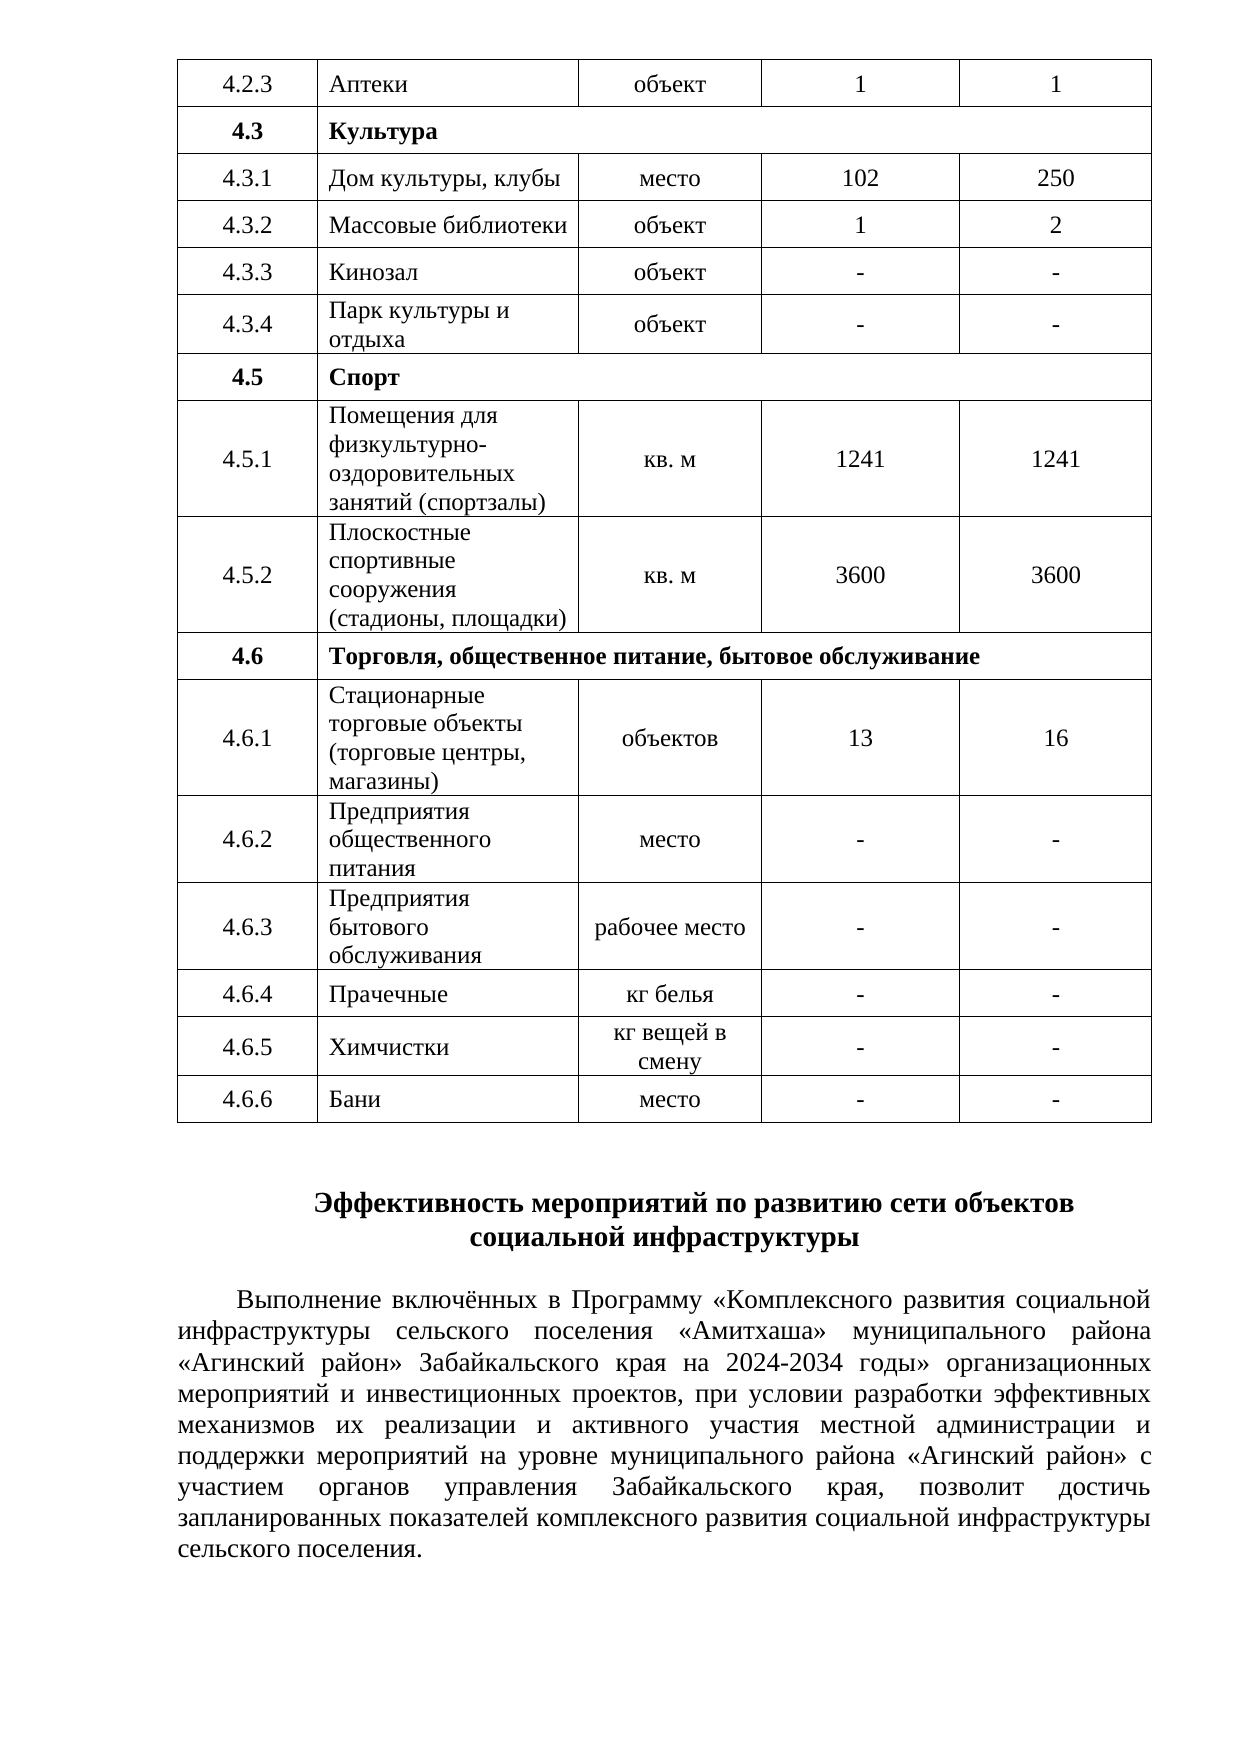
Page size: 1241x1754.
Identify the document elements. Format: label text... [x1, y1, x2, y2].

table_cell кв. м [579, 401, 761, 516]
table_cell 4.3.2 [178, 201, 317, 247]
table_cell Предприятия бытового обслуживания [318, 883, 578, 969]
table_cell место [579, 154, 761, 200]
table_cell - [762, 1017, 959, 1075]
table_cell 250 [960, 154, 1151, 200]
table_cell место [579, 796, 761, 882]
table_cell Дом культуры, клубы [318, 154, 578, 200]
table_cell Аптеки [318, 60, 578, 106]
table_cell - [960, 796, 1151, 882]
table_cell - [762, 295, 959, 353]
table_cell Парк культуры и отдыха [318, 295, 578, 353]
table_cell 4.5.1 [178, 401, 317, 516]
table_cell 3600 [762, 517, 959, 632]
table_cell объект [579, 295, 761, 353]
table_cell - [762, 883, 959, 969]
table_cell Массовые библиотеки [318, 201, 578, 247]
table_cell - [762, 248, 959, 294]
table_cell - [960, 248, 1151, 294]
table_cell 2 [960, 201, 1151, 247]
table_cell Стационарные торговые объекты (торговые центры, магазины) [318, 680, 578, 795]
table_cell Предприятия общественного питания [318, 796, 578, 882]
table_cell место [579, 1076, 761, 1122]
table_cell Спорт [318, 354, 1151, 399]
table_cell - [960, 295, 1151, 353]
table_cell 4.6.6 [178, 1076, 317, 1122]
table_cell Химчистки [318, 1017, 578, 1075]
table_cell 1241 [960, 401, 1151, 516]
table_cell кг вещей в смену [579, 1017, 761, 1075]
table_cell объект [579, 248, 761, 294]
table_cell объект [579, 60, 761, 106]
table_cell 4.6.1 [178, 680, 317, 795]
table_cell 102 [762, 154, 959, 200]
table_cell 4.5 [178, 354, 317, 399]
table_cell 4.5.2 [178, 517, 317, 632]
table_cell Культура [318, 107, 1151, 153]
table_cell - [960, 970, 1151, 1016]
table_cell - [762, 1076, 959, 1122]
table_cell Бани [318, 1076, 578, 1122]
table_cell 4.6 [178, 633, 317, 679]
table_cell Плоскостные спортивные сооружения (стадионы, площадки) [318, 517, 578, 632]
table_cell Торговля, общественное питание, бытовое обслуживание [318, 633, 1151, 679]
table_cell 4.2.3 [178, 60, 317, 106]
table_cell 4.3.3 [178, 248, 317, 294]
table_cell 1241 [762, 401, 959, 516]
table_cell 16 [960, 680, 1151, 795]
table_cell - [960, 1017, 1151, 1075]
table_cell - [762, 796, 959, 882]
table_cell 1 [960, 60, 1151, 106]
table_cell 4.6.5 [178, 1017, 317, 1075]
table_cell рабочее место [579, 883, 761, 969]
table_cell 1 [762, 60, 959, 106]
table_cell 13 [762, 680, 959, 795]
table_cell 4.6.4 [178, 970, 317, 1016]
table_cell Помещения для физкультурно-оздоровительных занятий (спортзалы) [318, 401, 578, 516]
table_cell 4.3.4 [178, 295, 317, 353]
table_cell 4.3.1 [178, 154, 317, 200]
table_cell - [960, 1076, 1151, 1122]
table_cell Прачечные [318, 970, 578, 1016]
text Эффективность мероприятий по развитию сети объектов социальной инфраструктуры [177, 1185, 1152, 1252]
table_cell объектов [579, 680, 761, 795]
table_cell 1 [762, 201, 959, 247]
table_cell 4.3 [178, 107, 317, 153]
text Выполнение включённых в Программу «Комплексного развития социальной инфраструктуры сельского поселения «Амитхаша» муниципального района «Агинский район» Забайкальского края на 2024-2034 годы» организационных мероприятий и инвестиционных проектов, при условии разработки эффективных механизмов их реализации и активного участия местной администрации и поддержки мероприятий на уровне муниципального района «Агинский район» с участием органов управления Забайкальского края, позволит достичь запланированных показателей комплексного развития социальной инфраструктуры сельского поселения. [177, 1283, 1152, 1564]
table_cell кв. м [579, 517, 761, 632]
table_cell - [960, 883, 1151, 969]
table_cell 3600 [960, 517, 1151, 632]
table_cell кг белья [579, 970, 761, 1016]
table_cell 4.6.2 [178, 796, 317, 882]
table_cell объект [579, 201, 761, 247]
table_cell Кинозал [318, 248, 578, 294]
table_cell - [762, 970, 959, 1016]
table_cell 4.6.3 [178, 883, 317, 969]
